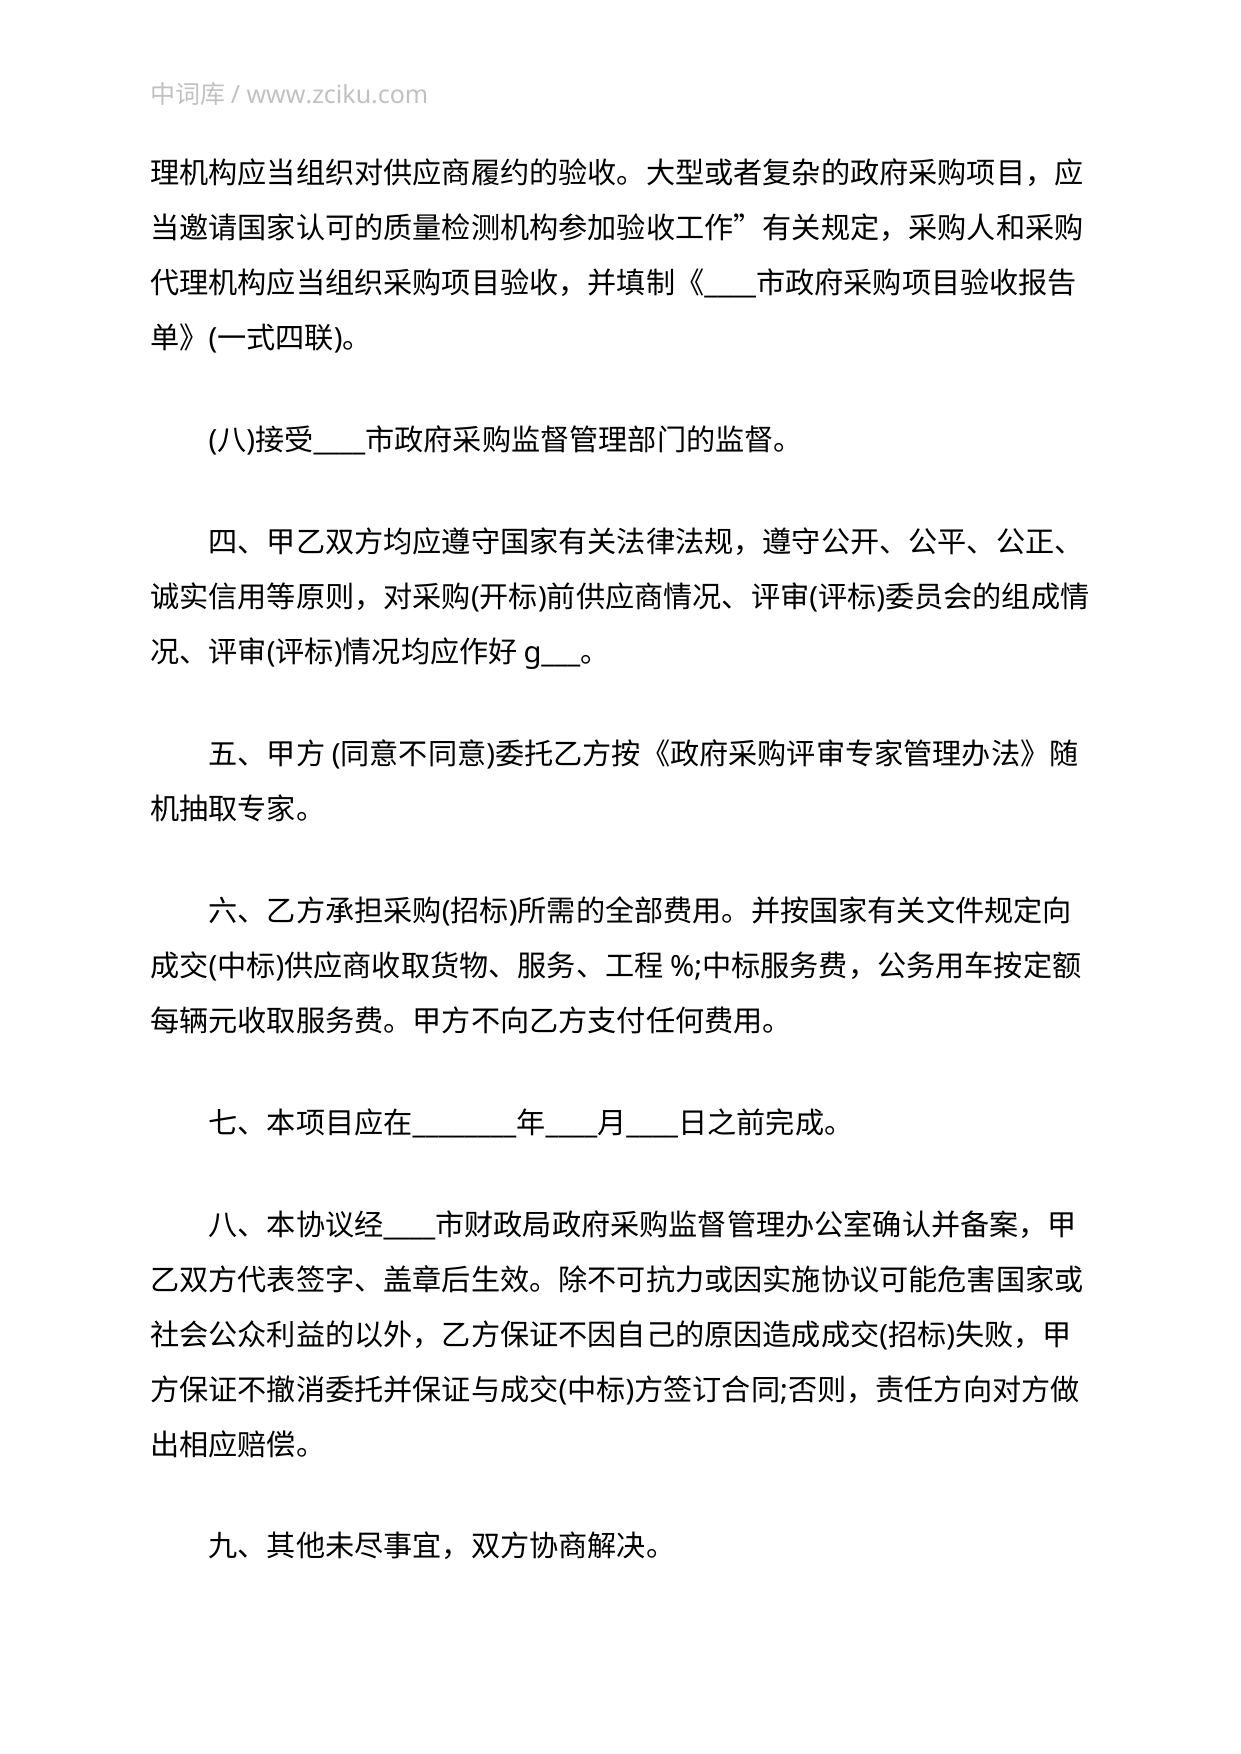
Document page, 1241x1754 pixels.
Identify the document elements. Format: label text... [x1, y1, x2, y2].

text 七、本项目应在________年____月____日之前完成。 [150, 1099, 1090, 1142]
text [150, 150, 1090, 357]
text 四、甲乙双方均应遵守国家有关法律法规，遵守公开、公平、公正、诚实信用等原则，对采购(开标)前供应商情况、评审(评标)委员会的组成情况、评审(评标)情况均应作好g___。 [150, 519, 1090, 671]
text (八)接受____市政府采购监督管理部门的监督。 [150, 417, 1090, 459]
text 五、甲方 (同意不同意)委托乙方按《政府采购评审专家管理办法》随机抽取专家。 [150, 731, 1090, 828]
text 八、本协议经____市财政局政府采购监督管理办公室确认并备案，甲乙双方代表签字、盖章后生效。除不可抗力或因实施协议可能危害国家或社会公众利益的以外，乙方保证不因自己的原因造成成交(招标)失败，甲方保证不撤消委托并保证与成交(中标)方签订合同;否则，责任方向对方做出相应赔偿。 [150, 1201, 1090, 1463]
text 六、乙方承担采购(招标)所需的全部费用。并按国家有关文件规定向成交(中标)供应商收取货物、服务、工程 %;中标服务费，公务用车按定额每辆元收取服务费。甲方不向乙方支付任何费用。 [150, 887, 1090, 1040]
text 九、其他未尽事宜，双方协商解决。 [150, 1523, 1090, 1565]
